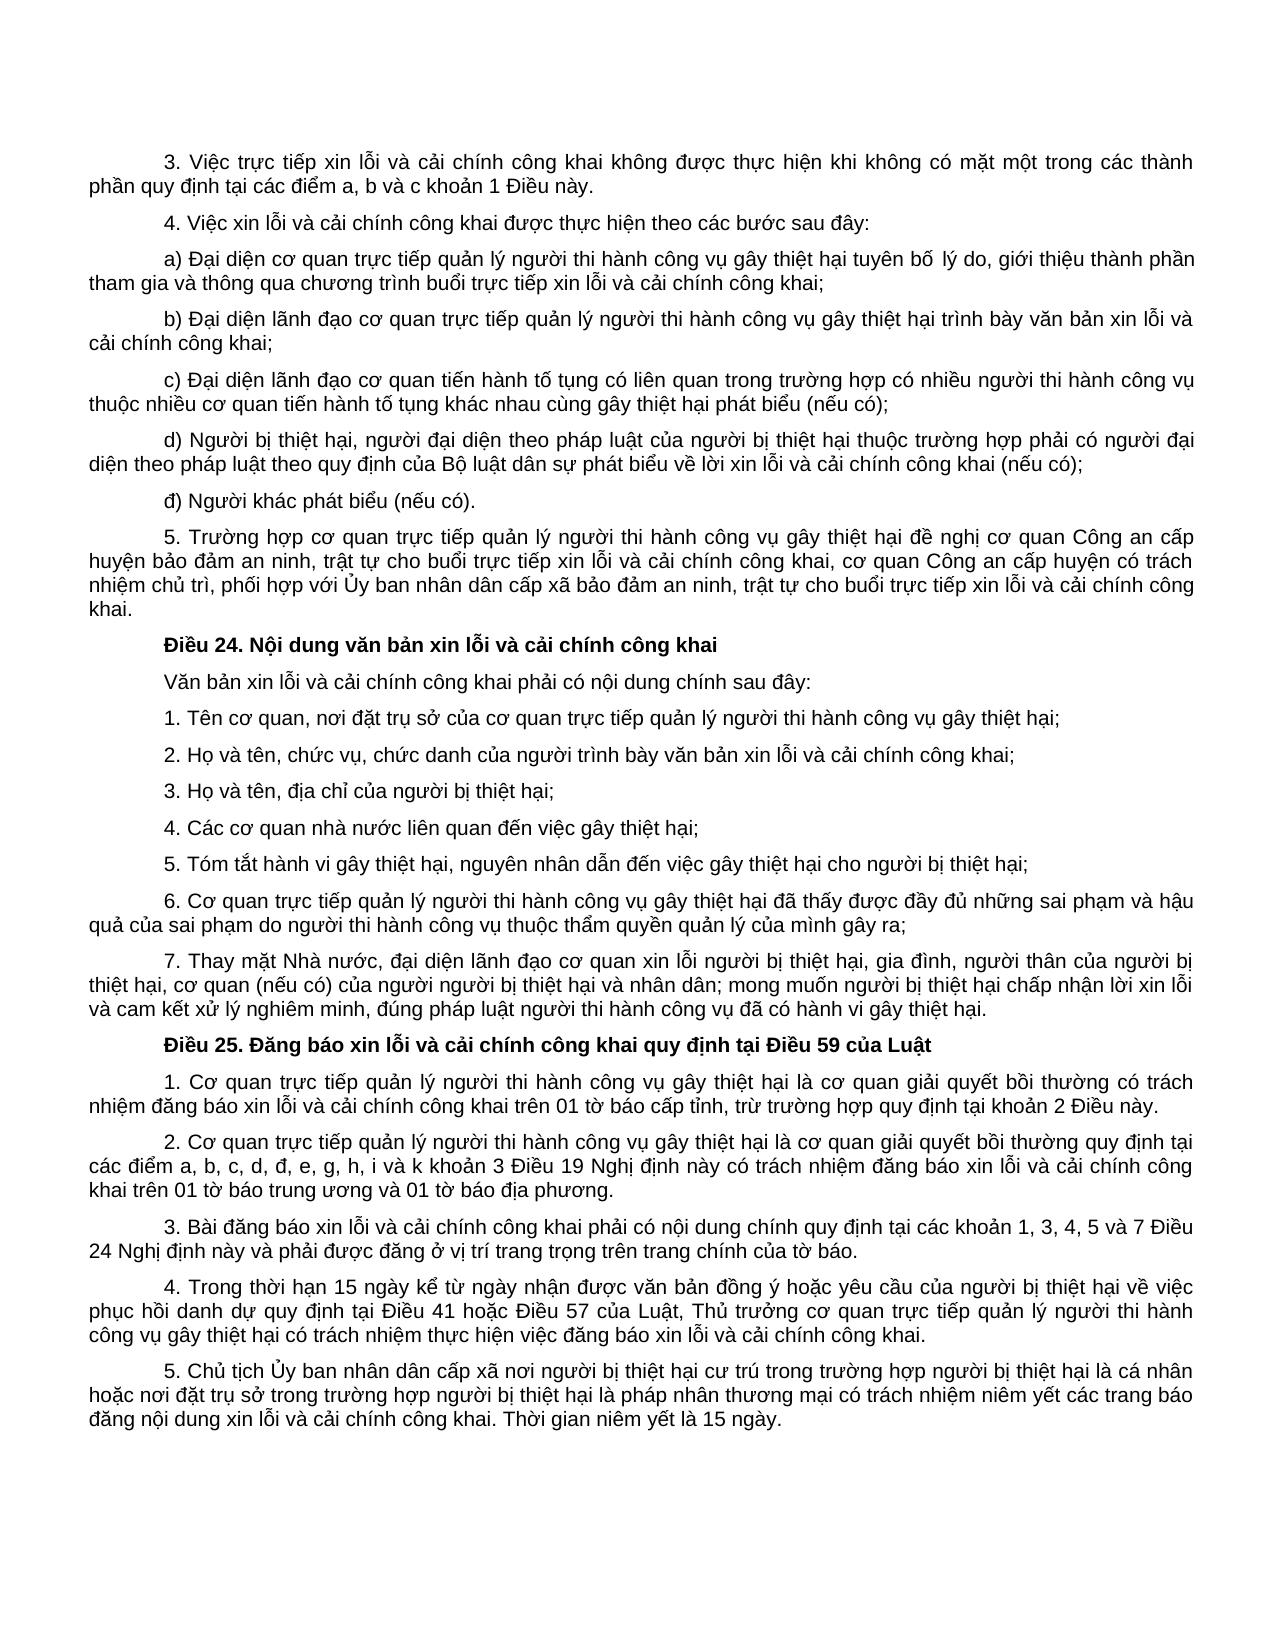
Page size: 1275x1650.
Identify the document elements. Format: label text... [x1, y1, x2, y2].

text 3. Bài đăng báo xin lỗi và cải chính công khai phải có nội dung chính quy định tại các khoản 1, 3, 4, 5 và 7 Điều 24 Nghị định này và phải được đăng ở vị trí trang trọng trên trang chính của tờ báo. [89, 1214, 1196, 1262]
text Điều 25. Đăng báo xin lỗi và cải chính công khai quy định tại Điều 59 của Luật [89, 1033, 1196, 1057]
text 3. Việc trực tiếp xin lỗi và cải chính công khai không được thực hiện khi không có mặt một trong các thành phần quy định tại các điểm a, b và c khoản 1 Điều này. [89, 150, 1196, 198]
text 1. Cơ quan trực tiếp quản lý người thi hành công vụ gây thiệt hại là cơ quan giải quyết bồi thường có trách nhiệm đăng báo xin lỗi và cải chính công khai trên 01 tờ báo cấp tỉnh, trừ trường hợp quy định tại khoản 2 Điều này. [89, 1070, 1196, 1118]
text 5. Tóm tắt hành vi gây thiệt hại, nguyên nhân dẫn đến việc gây thiệt hại cho người bị thiệt hại; [89, 852, 1196, 876]
text Văn bản xin lỗi và cải chính công khai phải có nội dung chính sau đây: [89, 670, 1196, 694]
text 5. Chủ tịch Ủy ban nhân dân cấp xã nơi người bị thiệt hại cư trú trong trường hợp người bị thiệt hại là cá nhân hoặc nơi đặt trụ sở trong trường hợp người bị thiệt hại là pháp nhân thương mại có trách nhiệm niêm yết các trang báo đăng nội dung xin lỗi và cải chính công khai. Thời gian niêm yết là 15 ngày. [89, 1359, 1196, 1431]
text c) Đại diện lãnh đạo cơ quan tiến hành tố tụng có liên quan trong trường hợp có nhiều người thi hành công vụ thuộc nhiều cơ quan tiến hành tố tụng khác nhau cùng gây thiệt hại phát biểu (nếu có); [89, 368, 1196, 416]
text Điều 24. Nội dung văn bản xin lỗi và cải chính công khai [89, 633, 1196, 657]
text 2. Cơ quan trực tiếp quản lý người thi hành công vụ gây thiệt hại là cơ quan giải quyết bồi thường quy định tại các điểm a, b, c, d, đ, e, g, h, i và k khoản 3 Điều 19 Nghị định này có trách nhiệm đăng báo xin lỗi và cải chính công khai trên 01 tờ báo trung ương và 01 tờ báo địa phương. [89, 1130, 1196, 1202]
text a) Đại diện cơ quan trực tiếp quản lý người thi hành công vụ gây thiệt hại tuyên bố lý do, giới thiệu thành phần tham gia và thông qua chương trình buổi trực tiếp xin lỗi và cải chính công khai; [89, 247, 1196, 295]
text 7. Thay mặt Nhà nước, đại diện lãnh đạo cơ quan xin lỗi người bị thiệt hại, gia đình, người thân của người bị thiệt hại, cơ quan (nếu có) của người người bị thiệt hại và nhân dân; mong muốn người bị thiệt hại chấp nhận lời xin lỗi và cam kết xử lý nghiêm minh, đúng pháp luật người thi hành công vụ đã có hành vi gây thiệt hại. [89, 949, 1196, 1021]
text 3. Họ và tên, địa chỉ của người bị thiệt hại; [89, 779, 1196, 803]
text 4. Việc xin lỗi và cải chính công khai được thực hiện theo các bước sau đây: [89, 210, 1196, 234]
text 1. Tên cơ quan, nơi đặt trụ sở của cơ quan trực tiếp quản lý người thi hành công vụ gây thiệt hại; [89, 706, 1196, 730]
text 4. Các cơ quan nhà nước liên quan đến việc gây thiệt hại; [89, 816, 1196, 839]
text 5. Trường hợp cơ quan trực tiếp quản lý người thi hành công vụ gây thiệt hại đề nghị cơ quan Công an cấp huyện bảo đảm an ninh, trật tự cho buổi trực tiếp xin lỗi và cải chính công khai, cơ quan Công an cấp huyện có trách nhiệm chủ trì, phối hợp với Ủy ban nhân dân cấp xã bảo đảm an ninh, trật tự cho buổi trực tiếp xin lỗi và cải chính công khai. [89, 525, 1196, 621]
text 4. Trong thời hạn 15 ngày kể từ ngày nhận được văn bản đồng ý hoặc yêu cầu của người bị thiệt hại về việc phục hồi danh dự quy định tại Điều 41 hoặc Điều 57 của Luật, Thủ trưởng cơ quan trực tiếp quản lý người thi hành công vụ gây thiệt hại có trách nhiệm thực hiện việc đăng báo xin lỗi và cải chính công khai. [89, 1275, 1196, 1347]
text 2. Họ và tên, chức vụ, chức danh của người trình bày văn bản xin lỗi và cải chính công khai; [89, 743, 1196, 767]
text b) Đại diện lãnh đạo cơ quan trực tiếp quản lý người thi hành công vụ gây thiệt hại trình bày văn bản xin lỗi và cải chính công khai; [89, 307, 1196, 355]
text 6. Cơ quan trực tiếp quản lý người thi hành công vụ gây thiệt hại đã thấy được đầy đủ những sai phạm và hậu quả của sai phạm do người thi hành công vụ thuộc thẩm quyền quản lý của mình gây ra; [89, 888, 1196, 936]
text d) Người bị thiệt hại, người đại diện theo pháp luật của người bị thiệt hại thuộc trường hợp phải có người đại diện theo pháp luật theo quy định của Bộ luật dân sự phát biểu về lời xin lỗi và cải chính công khai (nếu có); [89, 428, 1196, 476]
text đ) Người khác phát biểu (nếu có). [89, 488, 1196, 512]
